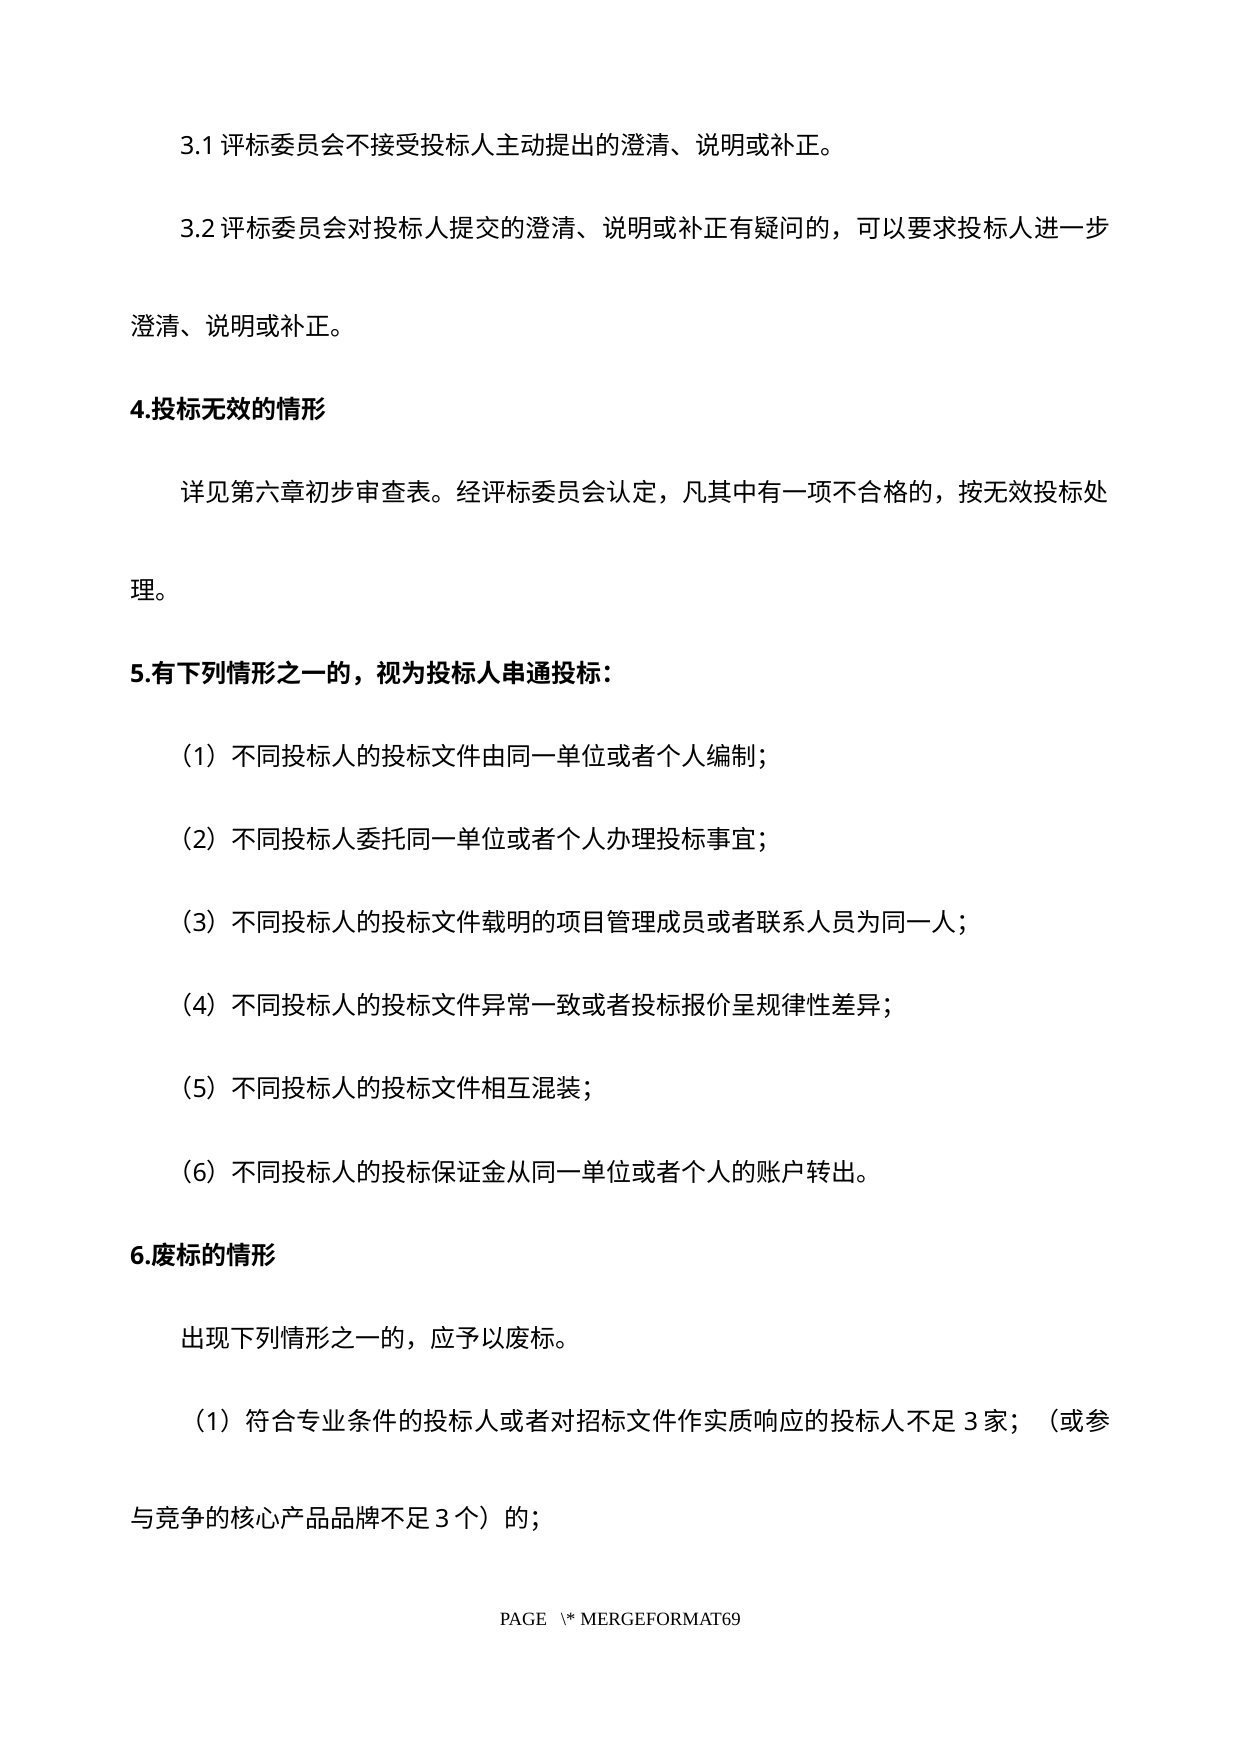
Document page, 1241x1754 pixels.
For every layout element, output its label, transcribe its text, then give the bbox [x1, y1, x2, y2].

text （1）符合专业条件的投标人或者对招标文件作实质响应的投标人不足3家；（或参与竞争的核心产品品牌不足3个）的； [130, 1387, 1110, 1549]
text 详见第六章初步审查表。经评标委员会认定，凡其中有一项不合格的，按无效投标处理。 [130, 458, 1110, 621]
text 5.有下列情形之一的，视为投标人串通投标： [130, 639, 1110, 704]
text 4.投标无效的情形 [130, 375, 1110, 440]
text 6.废标的情形 [130, 1221, 1110, 1286]
text 3.1评标委员会不接受投标人主动提出的澄清、说明或补正。 [130, 111, 1110, 176]
text 出现下列情形之一的，应予以废标。 [130, 1304, 1110, 1369]
text （1）不同投标人的投标文件由同一单位或者个人编制； [130, 722, 1110, 787]
text （5）不同投标人的投标文件相互混装； [130, 1054, 1110, 1119]
text （2）不同投标人委托同一单位或者个人办理投标事宜； [130, 805, 1110, 870]
text （6）不同投标人的投标保证金从同一单位或者个人的账户转出。 [130, 1138, 1110, 1203]
text （3）不同投标人的投标文件载明的项目管理成员或者联系人员为同一人； [130, 888, 1110, 953]
text （4）不同投标人的投标文件异常一致或者投标报价呈规律性差异； [130, 971, 1110, 1036]
text 3.2评标委员会对投标人提交的澄清、说明或补正有疑问的，可以要求投标人进一步澄清、说明或补正。 [130, 194, 1110, 357]
